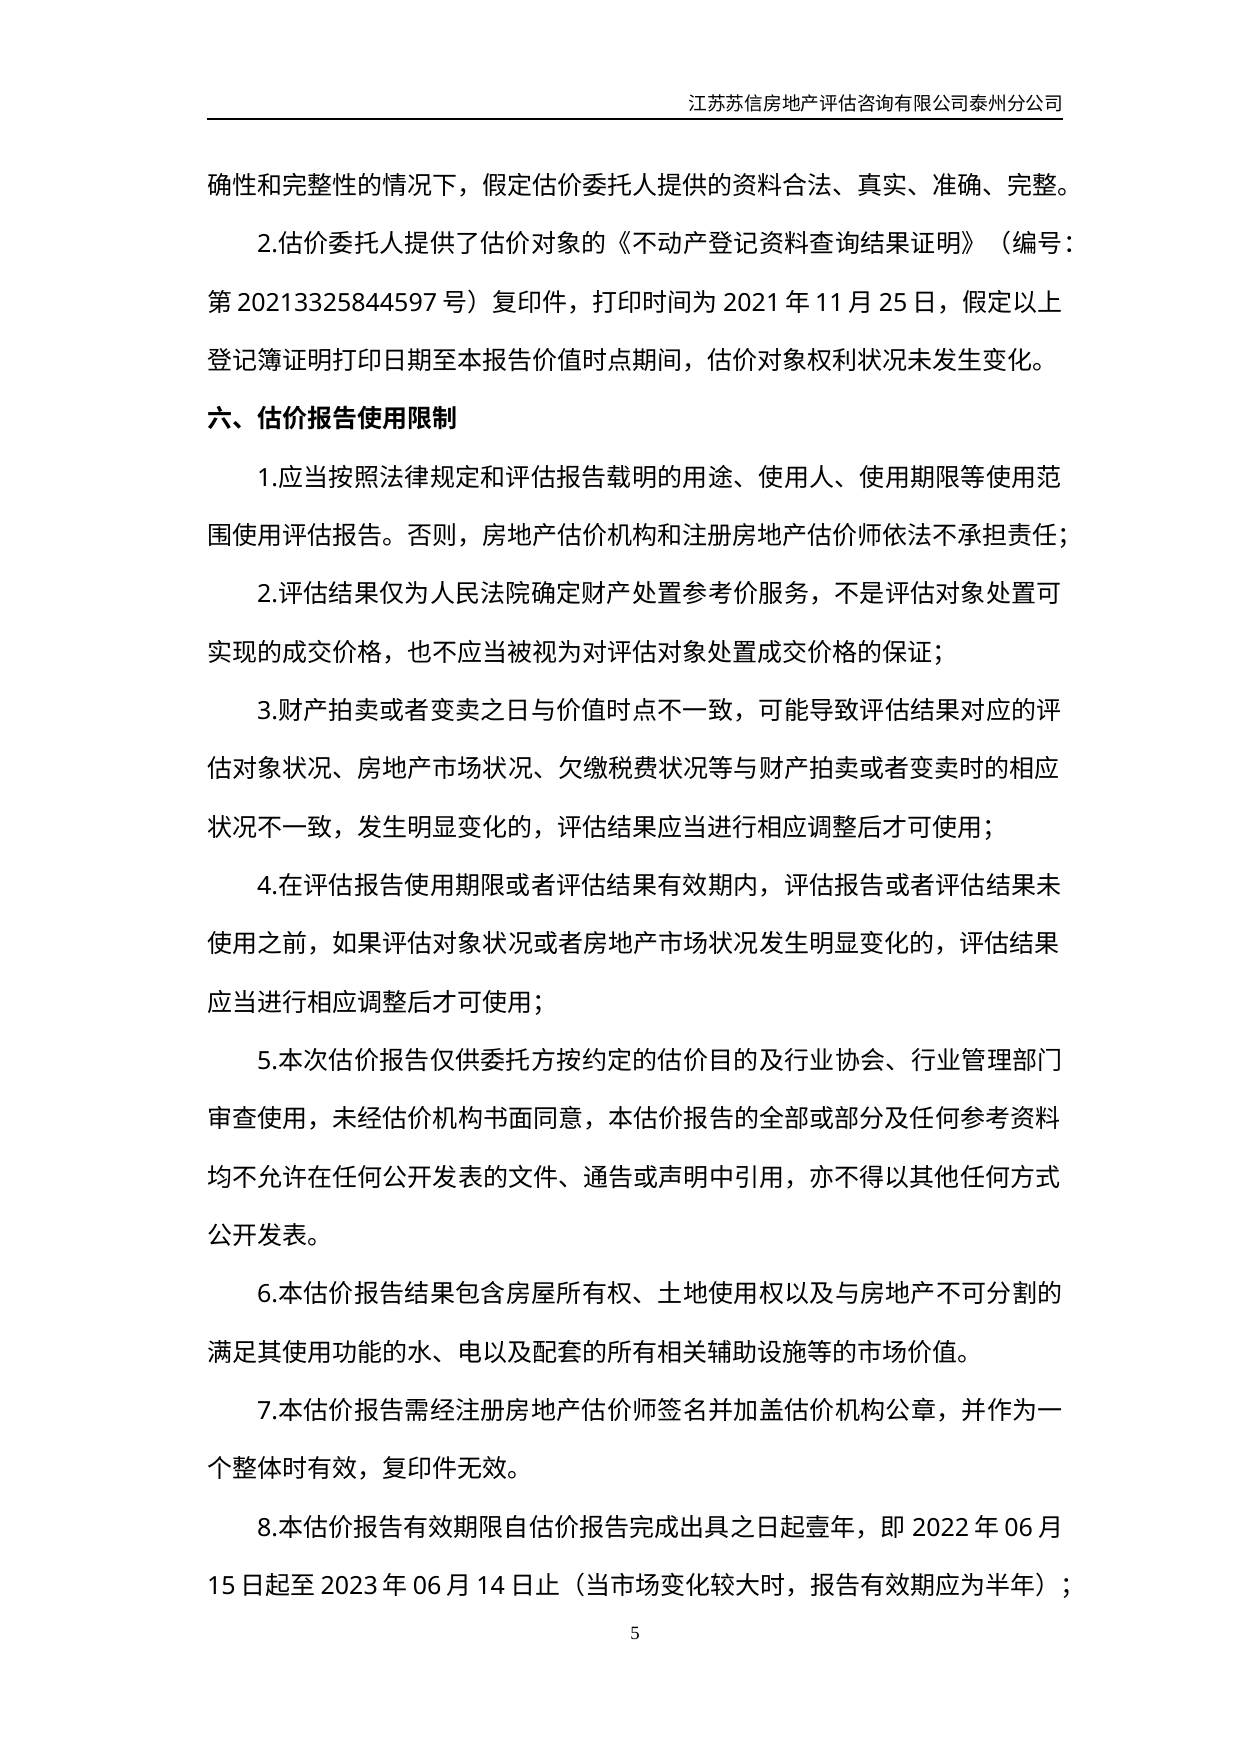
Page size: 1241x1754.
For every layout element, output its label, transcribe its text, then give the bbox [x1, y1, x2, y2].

text 6.本估价报告结果包含房屋所有权、土地使用权以及与房地产不可分割的满足其使用功能的水、电以及配套的所有相关辅助设施等的市场价值。 [207, 1256, 1063, 1373]
text 4.在评估报告使用期限或者评估结果有效期内，评估报告或者评估结果未使用之前，如果评估对象状况或者房地产市场状况发生明显变化的，评估结果应当进行相应调整后才可使用； [207, 848, 1063, 1023]
text 2.评估结果仅为人民法院确定财产处置参考价服务，不是评估对象处置可实现的成交价格，也不应当被视为对评估对象处置成交价格的保证； [207, 556, 1063, 673]
text 5.本次估价报告仅供委托方按约定的估价目的及行业协会、行业管理部门审查使用，未经估价机构书面同意，本估价报告的全部或部分及任何参考资料均不允许在任何公开发表的文件、通告或声明中引用，亦不得以其他任何方式公开发表。 [207, 1023, 1063, 1256]
text 六、估价报告使用限制 [207, 381, 1063, 439]
text 1.应当按照法律规定和评估报告载明的用途、使用人、使用期限等使用范围使用评估报告。否则，房地产估价机构和注册房地产估价师依法不承担责任； [207, 439, 1063, 556]
text 8.本估价报告有效期限自估价报告完成出具之日起壹年，即2022年06月15日起至2023年06月14日止（当市场变化较大时，报告有效期应为半年）； [207, 1489, 1063, 1606]
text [207, 148, 1063, 206]
text 7.本估价报告需经注册房地产估价师签名并加盖估价机构公章，并作为一个整体时有效，复印件无效。 [207, 1373, 1063, 1489]
text 3.财产拍卖或者变卖之日与价值时点不一致，可能导致评估结果对应的评估对象状况、房地产市场状况、欠缴税费状况等与财产拍卖或者变卖时的相应状况不一致，发生明显变化的，评估结果应当进行相应调整后才可使用； [207, 673, 1063, 848]
text 2.估价委托人提供了估价对象的《不动产登记资料查询结果证明》（编号：第20213325844597号）复印件，打印时间为2021年11月25日，假定以上登记簿证明打印日期至本报告价值时点期间，估价对象权利状况未发生变化。 [207, 206, 1063, 381]
